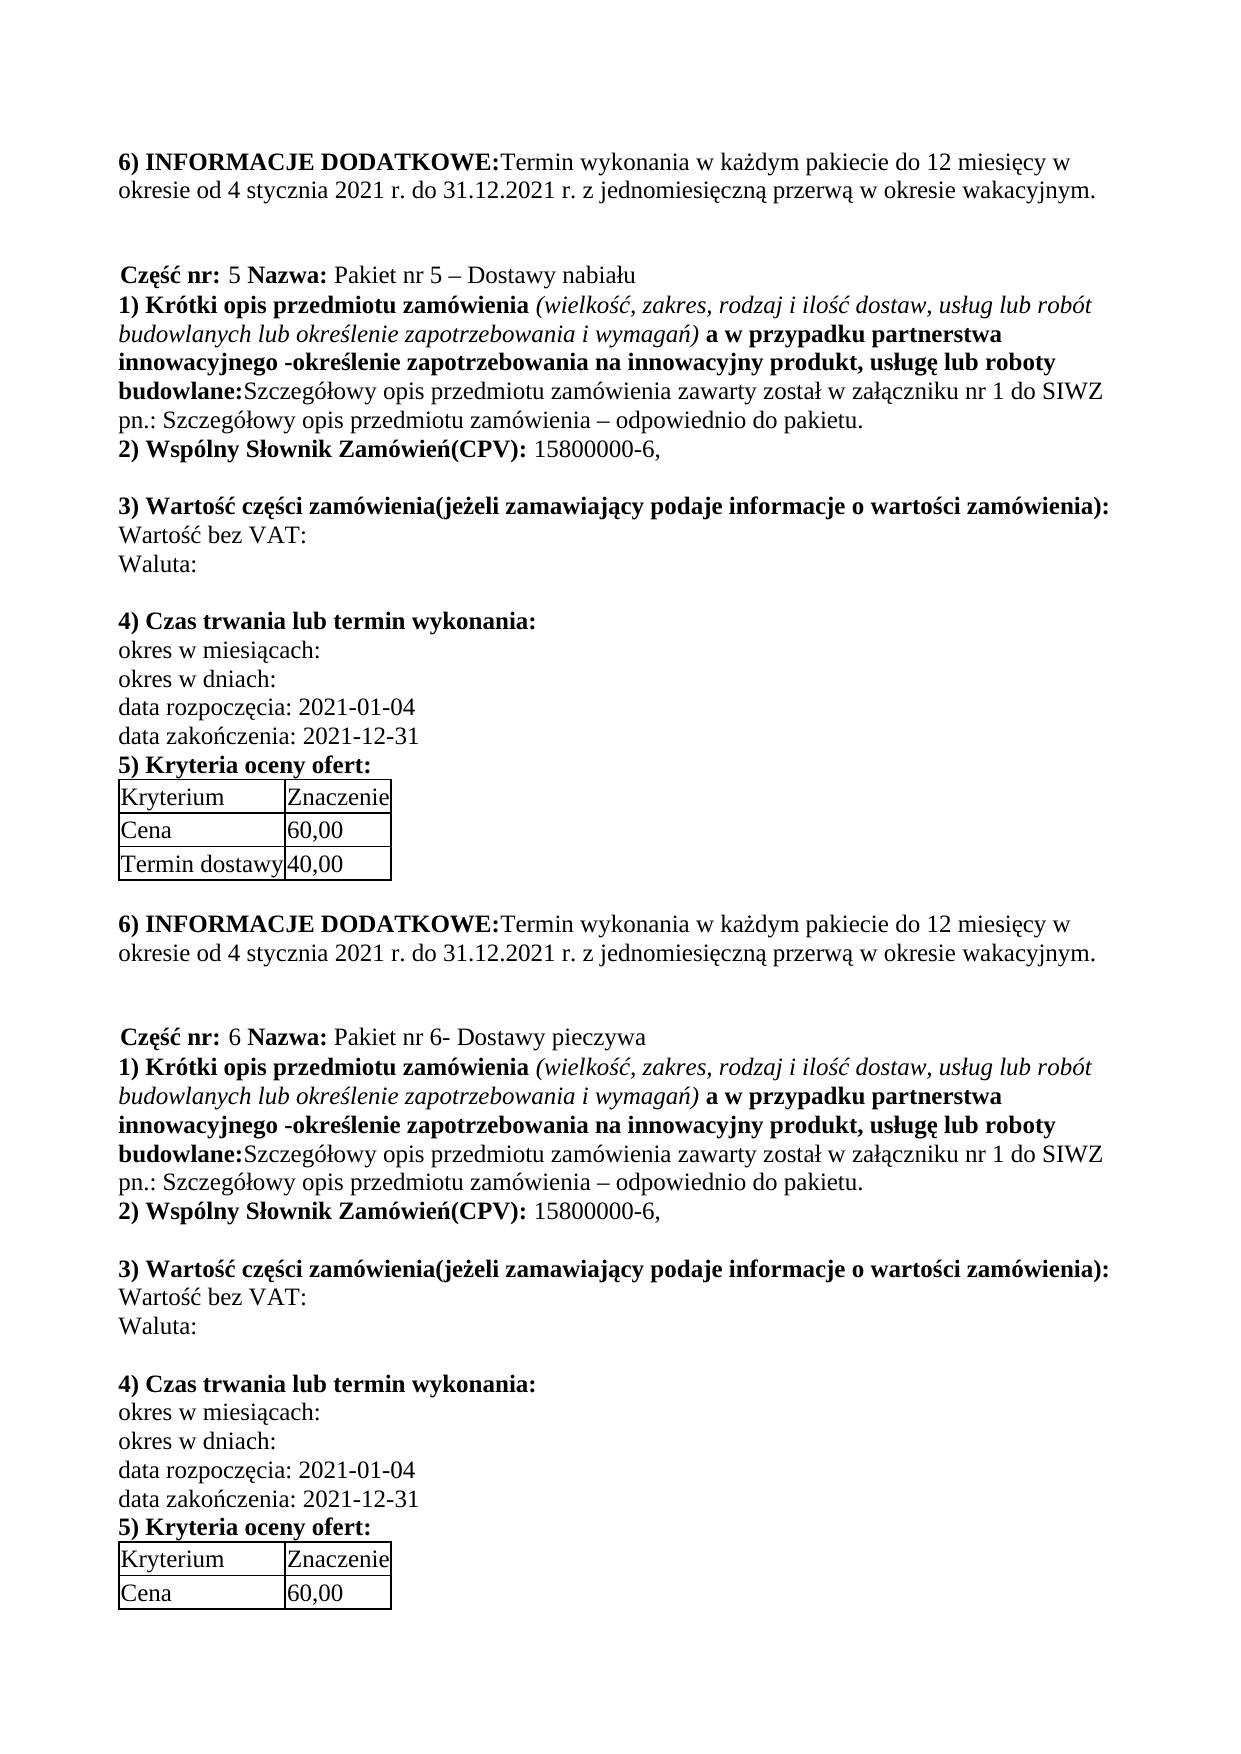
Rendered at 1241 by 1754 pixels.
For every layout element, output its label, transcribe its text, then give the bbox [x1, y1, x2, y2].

table_header Nazwa: [245, 1021, 332, 1052]
table_cell Termin dostawy [120, 847, 284, 879]
text 6) INFORMACJE DODATKOWE:Termin wykonania w każdym pakiecie do 12 miesięcy w okresie od 4 stycznia 2021 r. do 31.12.2021 r. z jednomiesięczną przerwą w okresie wakacyjnym. [118, 881, 1122, 996]
table_header Część nr: [118, 1021, 227, 1052]
table_cell Cena [120, 1576, 284, 1608]
table_header Część nr: [118, 258, 227, 290]
table_cell 60,00 [286, 814, 390, 846]
table_header Kryterium [120, 1543, 284, 1575]
table_cell Cena [120, 814, 284, 846]
table_header Nazwa: [245, 258, 332, 290]
table_header 5 [227, 258, 245, 290]
table_header 6 [227, 1021, 245, 1052]
table_header Pakiet nr 6- Dostawy pieczywa [332, 1021, 653, 1052]
text 6) INFORMACJE DODATKOWE:Termin wykonania w każdym pakiecie do 12 miesięcy w okresie od 4 stycznia 2021 r. do 31.12.2021 r. z jednomiesięczną przerwą w okresie wakacyjnym. [118, 118, 1122, 233]
table_header Znaczenie [286, 1543, 390, 1575]
table_cell 40,00 [286, 847, 390, 879]
table_cell 60,00 [286, 1576, 390, 1608]
table_header Kryterium [120, 780, 284, 812]
table_header Znaczenie [286, 780, 390, 812]
table_header Pakiet nr 5 – Dostawy nabiału [332, 258, 642, 290]
